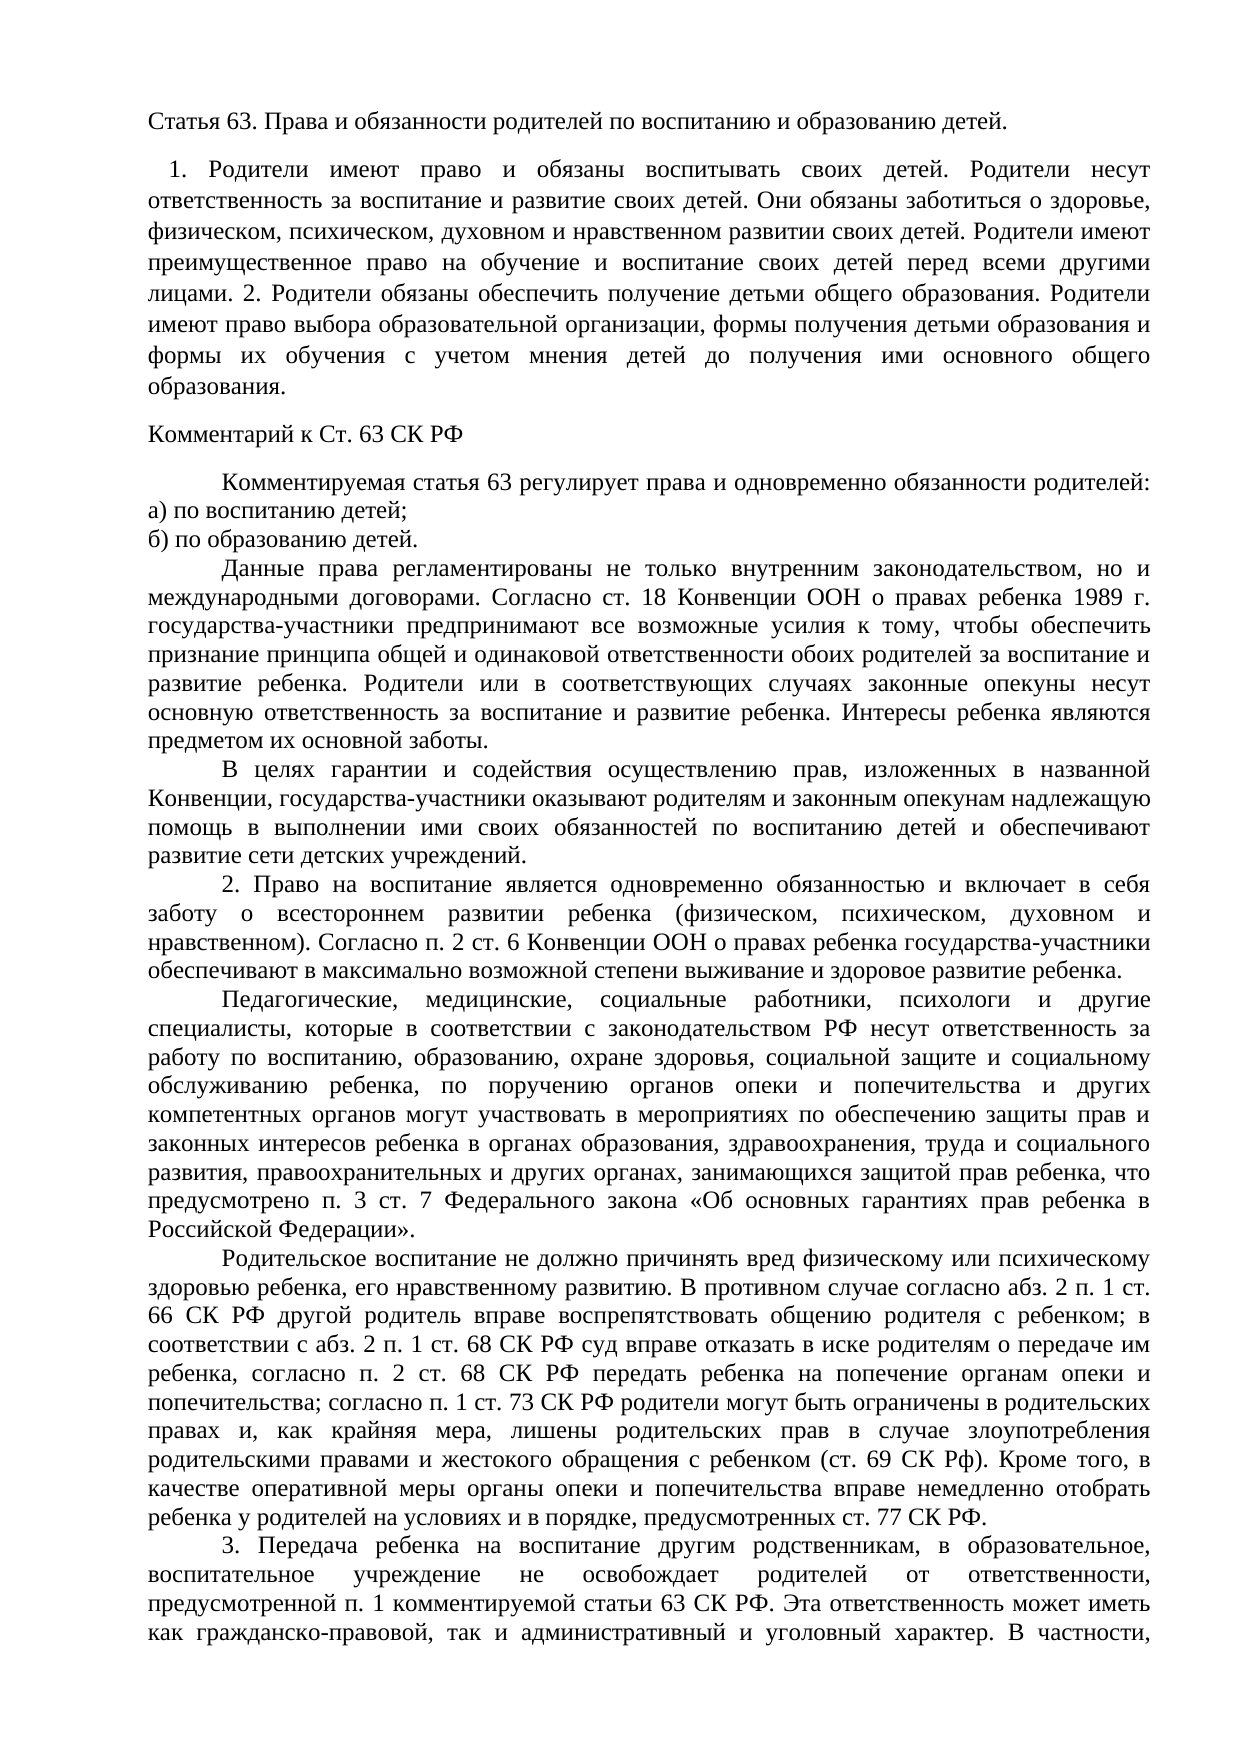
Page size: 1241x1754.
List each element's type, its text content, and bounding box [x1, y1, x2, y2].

text б) по образованию детей. [148, 524, 1152, 553]
text Педагогические, медицинские, социальные работники, психологи и другие специалисты, которые в соответствии с законодательством РФ несут ответственность за работу по воспитанию, образованию, охране здоровья, социальной защите и социальному обслуживанию ребенка, по поручению органов опеки и попечительства и других компетентных органов могут участвовать в мероприятиях по обеспечению защиты прав и законных интересов ребенка в органах образования, здравоохранения, труда и социального развития, правоохранительных и других органах, занимающихся защитой прав ребенка, что предусмотрено п. 3 ст. 7 Федерального закона «Об основных гарантиях прав ребенка в Российской Федерации». [148, 984, 1152, 1243]
text 1. Родители имеют право и обязаны воспитывать своих детей. Родители несут ответственность за воспитание и развитие своих детей. Они обязаны заботиться о здоровье, физическом, психическом, духовном и нравственном развитии своих детей. Родители имеют преимущественное право на обучение и воспитание своих детей перед всеми другими лицами. 2. Родители обязаны обеспечить получение детьми общего образования. Родители имеют право выбора образовательной организации, формы получения детьми образования и формы их обучения с учетом мнения детей до получения ими основного общего образования. [148, 154, 1152, 400]
text Родительское воспитание не должно причинять вред физическому или психическому здоровью ребенка, его нравственному развитию. В противном случае согласно абз. 2 п. 1 ст. 66 СК РФ другой родитель вправе воспрепятствовать общению родителя с ребенком; в соответствии с абз. 2 п. 1 ст. 68 СК РФ суд вправе отказать в иске родителям о передаче им ребенка, согласно п. 2 ст. 68 СК РФ передать ребенка на попечение органам опеки и попечительства; согласно п. 1 ст. 73 СК РФ родители могут быть ограничены в родительских правах и, как крайняя мера, лишены родительских прав в случае злоупотребления родительскими правами и жестокого обращения с ребенком (ст. 69 СК Рф). Кроме того, в качестве оперативной меры органы опеки и попечительства вправе немедленно отобрать ребенка у родителей на условиях и в порядке, предусмотренных ст. 77 СК РФ. [148, 1243, 1152, 1531]
text Комментируемая статья 63 регулирует права и одновременно обязанности родителей: а) по воспитанию детей; [148, 467, 1152, 524]
text В целях гарантии и содействия осуществлению прав, изложенных в названной Конвенции, государства-участники оказывают родителям и законным опекунам надлежащую помощь в выполнении ими своих обязанностей по воспитанию детей и обеспечивают развитие сети детских учреждений. [148, 754, 1152, 869]
text Данные права регламентированы не только внутренним законодательством, но и международными договорами. Согласно ст. 18 Конвенции ООН о правах ребенка 1989 г. государства-участники предпринимают все возможные усилия к тому, чтобы обеспечить признание принципа общей и одинаковой ответственности обоих родителей за воспитание и развитие ребенка. Родители или в соответствующих случаях законные опекуны несут основную ответственность за воспитание и развитие ребенка. Интересы ребенка являются предметом их основной заботы. [148, 553, 1152, 754]
text Статья 63. Права и обязанности родителей по воспитанию и образованию детей. [148, 106, 1152, 135]
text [148, 1531, 1152, 1646]
text 2. Право на воспитание является одновременно обязанностью и включает в себя заботу о всестороннем развитии ребенка (физическом, психическом, духовном и нравственном). Согласно п. 2 ст. 6 Конвенции ООН о правах ребенка государства-участники обеспечивают в максимально возможной степени выживание и здоровое развитие ребенка. [148, 869, 1152, 984]
text Комментарий к Ст. 63 СК РФ [148, 419, 1152, 448]
